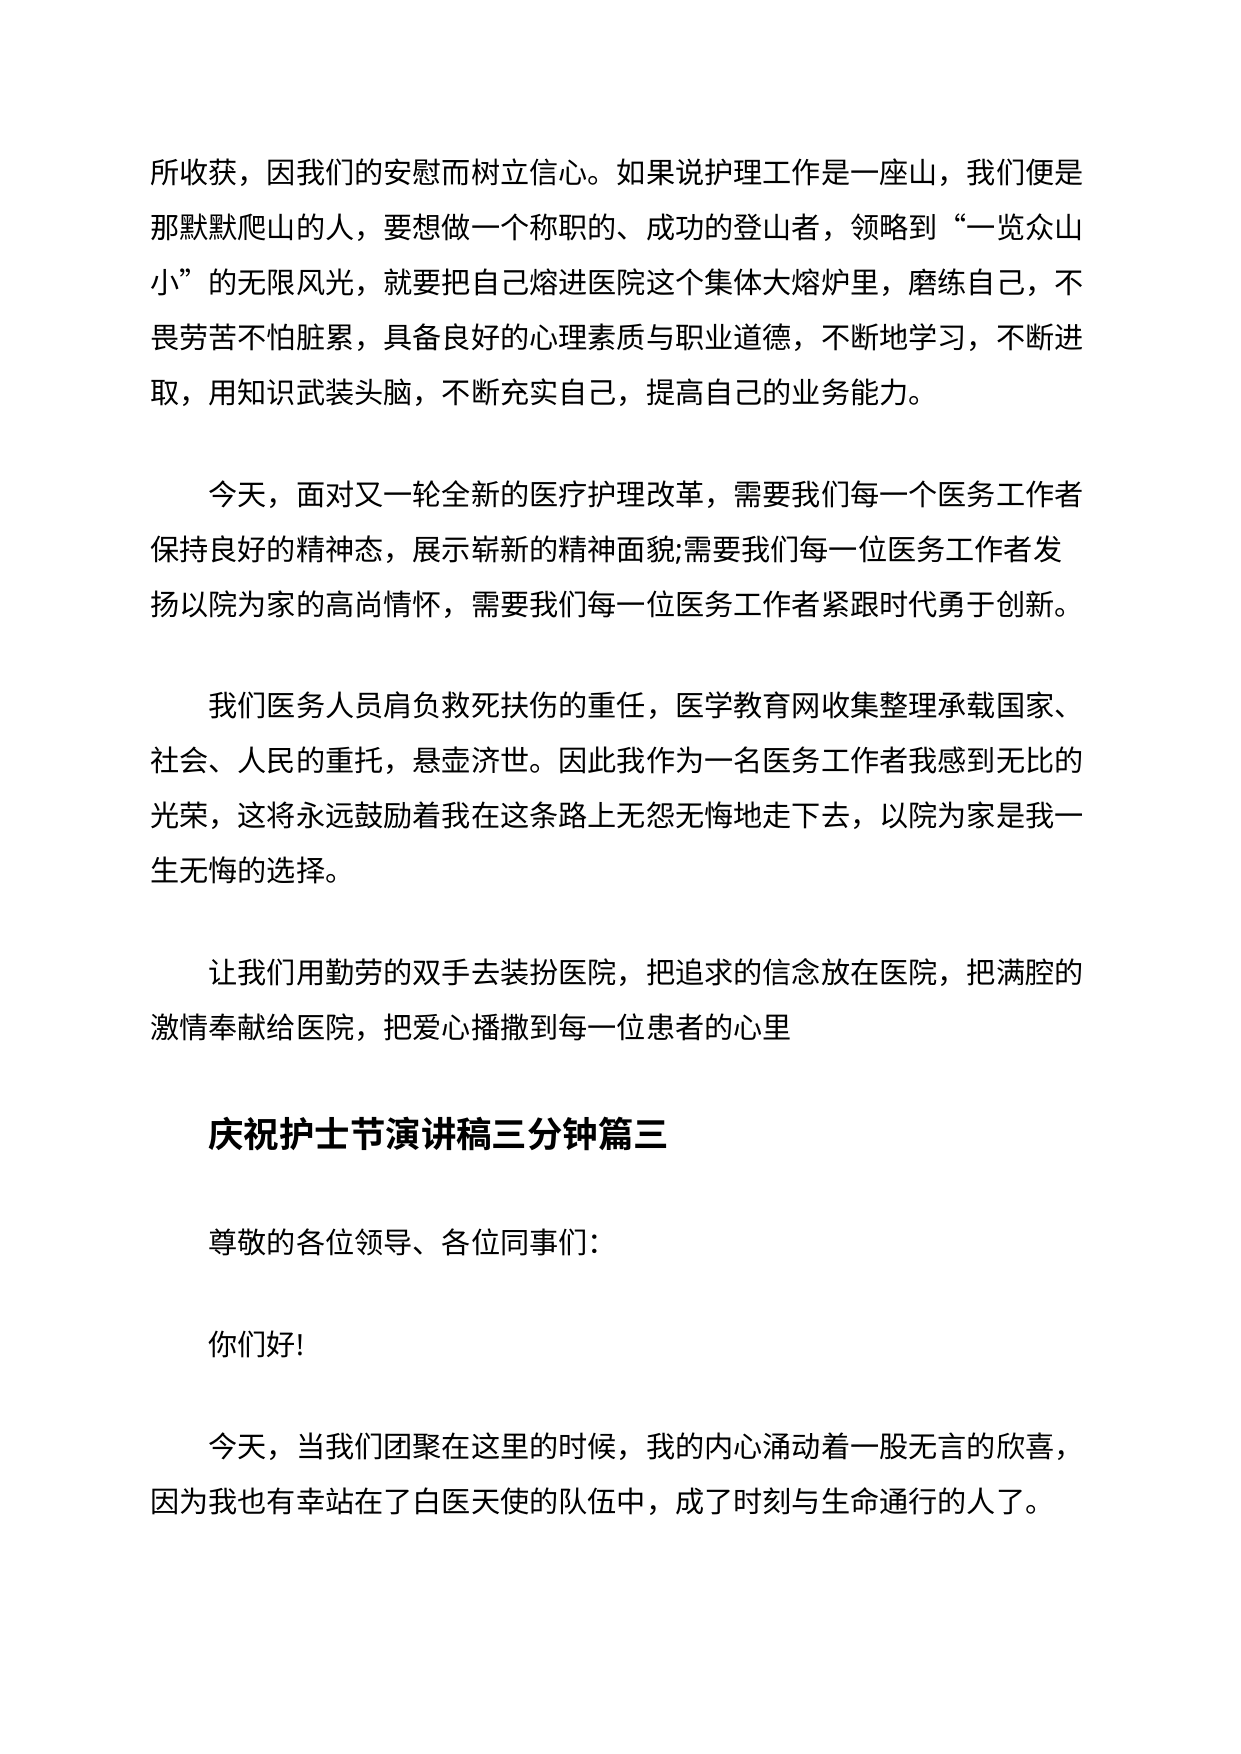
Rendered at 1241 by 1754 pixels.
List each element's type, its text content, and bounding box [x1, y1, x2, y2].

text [150, 150, 1090, 412]
text 今天，当我们团聚在这里的时候，我的内心涌动着一股无言的欣喜，因为我也有幸站在了白医天使的队伍中，成了时刻与生命通行的人了。 [150, 1423, 1090, 1521]
text 尊敬的各位领导、各位同事们： [150, 1219, 1090, 1262]
text 让我们用勤劳的双手去装扮医院，把追求的信念放在医院，把满腔的激情奉献给医院，把爱心播撒到每一位患者的心里 [150, 949, 1090, 1047]
text 我们医务人员肩负救死扶伤的重任，医学教育网收集整理承载国家、社会、人民的重托，悬壶济世。因此我作为一名医务工作者我感到无比的光荣，这将永远鼓励着我在这条路上无怨无悔地走下去，以院为家是我一生无悔的选择。 [150, 683, 1090, 890]
text 你们好! [150, 1321, 1090, 1364]
text 今天，面对又一轮全新的医疗护理改革，需要我们每一个医务工作者保持良好的精神态，展示崭新的精神面貌;需要我们每一位医务工作者发扬以院为家的高尚情怀，需要我们每一位医务工作者紧跟时代勇于创新。 [150, 471, 1090, 623]
text 庆祝护士节演讲稿三分钟篇三 [150, 1106, 1090, 1157]
